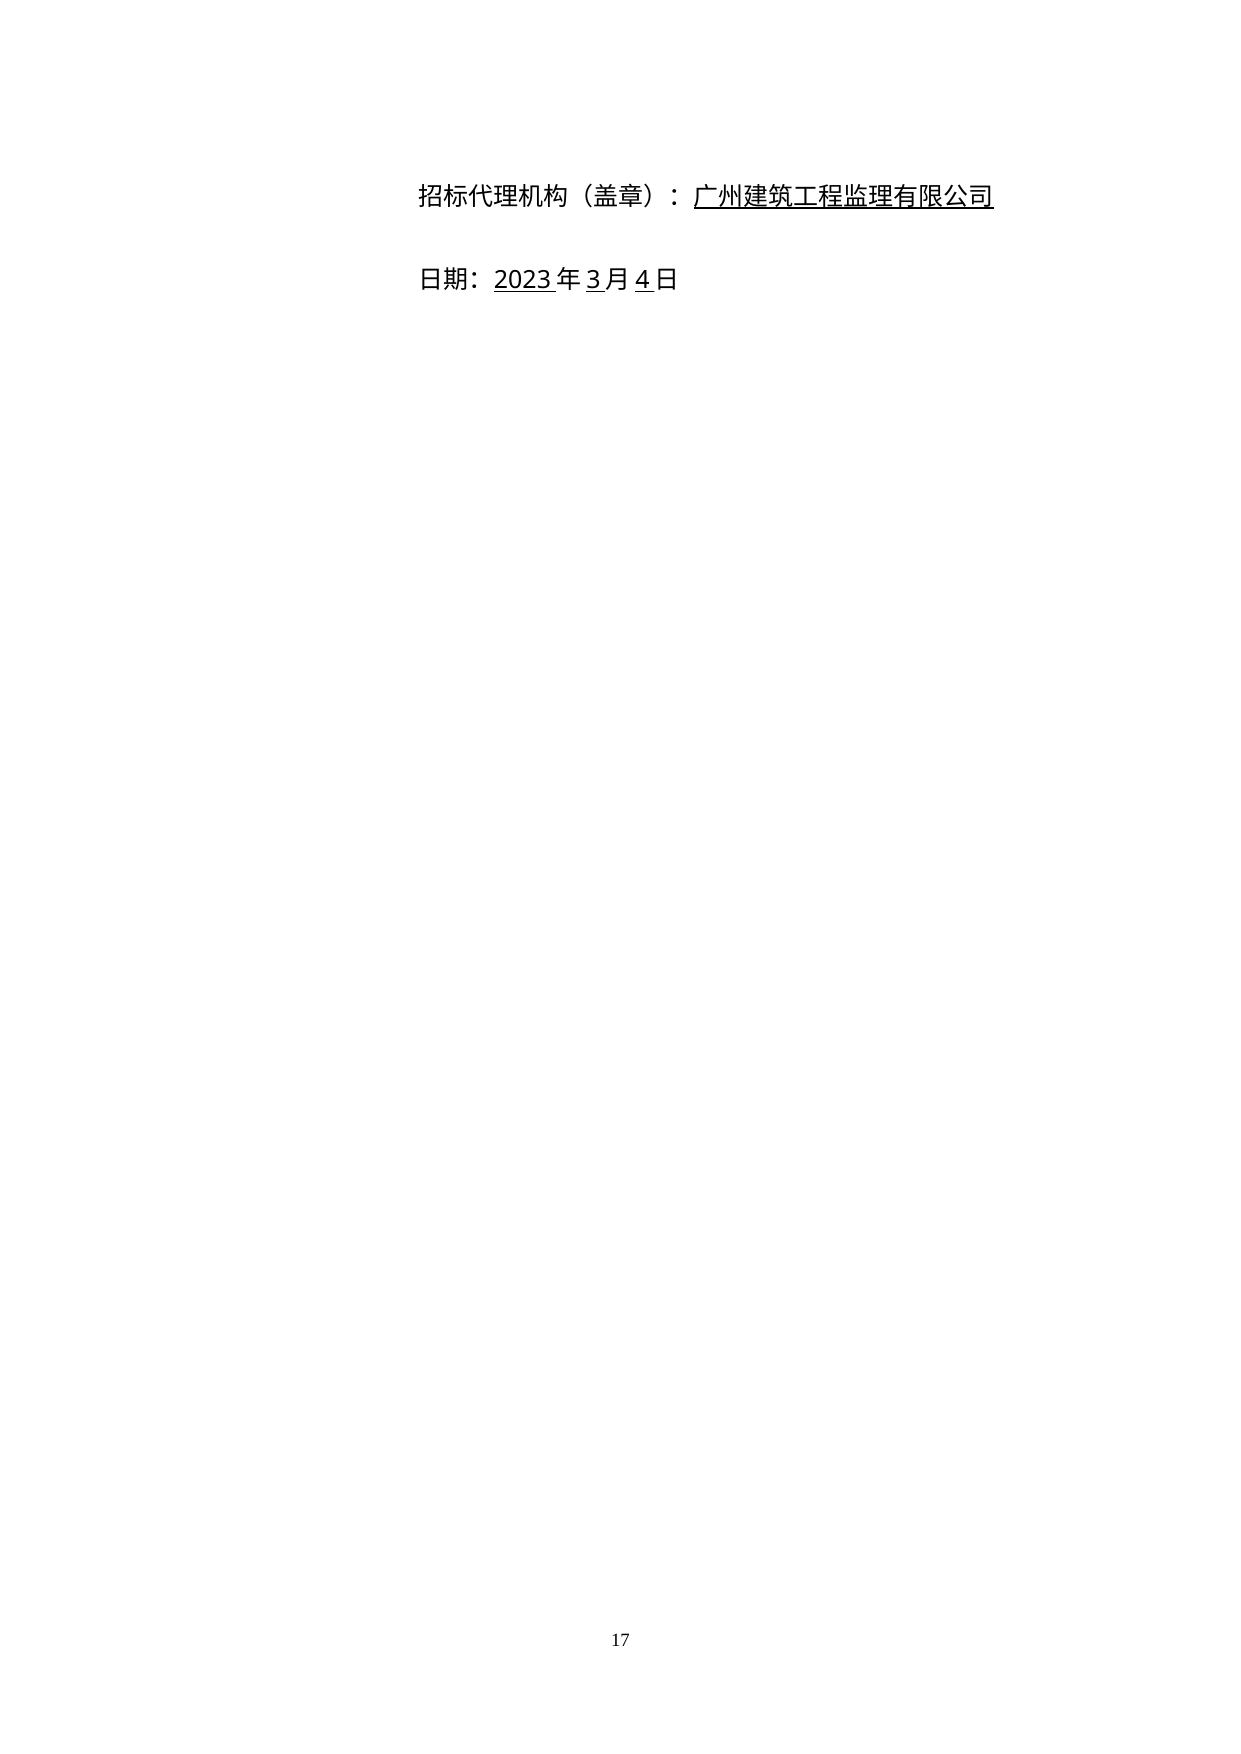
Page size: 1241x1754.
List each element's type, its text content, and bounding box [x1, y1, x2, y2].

text 招标代理机构（盖章）：广州建筑工程监理有限公司 [112, 162, 1128, 227]
text 日期：2023年3月4日 [112, 245, 1128, 310]
